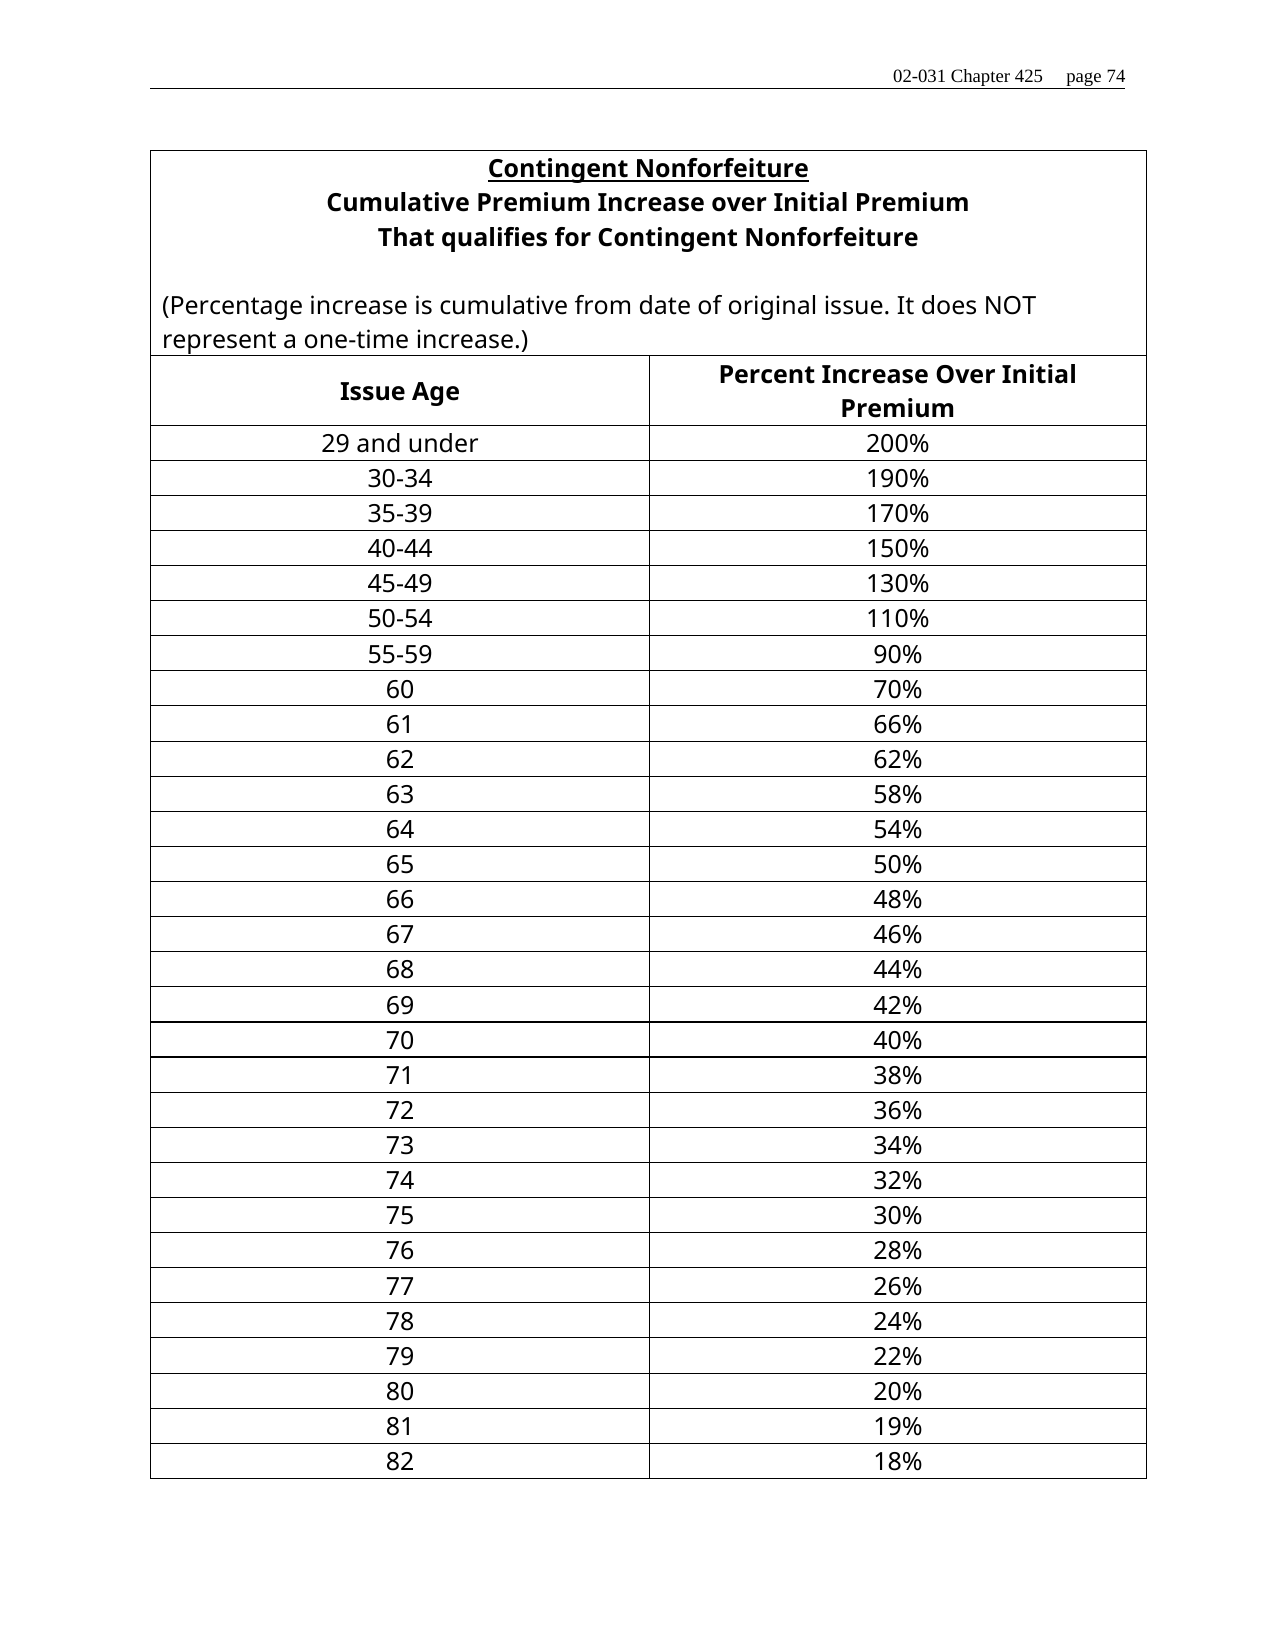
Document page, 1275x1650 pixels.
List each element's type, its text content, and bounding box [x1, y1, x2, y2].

table_cell 18% [650, 1444, 1146, 1478]
table_cell 130% [650, 566, 1146, 600]
table_cell 74 [151, 1163, 649, 1197]
table_cell 63 [151, 777, 649, 811]
table_cell 55-59 [151, 636, 649, 670]
table_cell 35-39 [151, 496, 649, 530]
table_cell Issue Age [151, 356, 649, 424]
table_cell 71 [151, 1058, 649, 1092]
table_cell 42% [650, 987, 1146, 1021]
table_cell 22% [650, 1338, 1146, 1372]
table_cell 61 [151, 706, 649, 741]
table_cell 28% [650, 1233, 1146, 1267]
table_cell 110% [650, 601, 1146, 635]
table_cell 62 [151, 742, 649, 776]
table_cell 19% [650, 1409, 1146, 1443]
table_cell 77 [151, 1268, 649, 1302]
table_cell 72 [151, 1093, 649, 1127]
table_cell 50% [650, 847, 1146, 881]
table_cell 79 [151, 1338, 649, 1372]
table_header Contingent Nonforfeiture Cumulative Premium Increase over Initial Premium That qualifies for Contingent Nonforfeiture (Percentage increase is cumulative from date of original issue. It does NOT represent a one-time increase.) [151, 151, 1146, 355]
table_cell 82 [151, 1444, 649, 1478]
table_cell 69 [151, 987, 649, 1021]
table_cell Percent Increase Over Initial Premium [650, 356, 1146, 424]
table_cell 34% [650, 1128, 1146, 1162]
table_cell 66% [650, 706, 1146, 741]
table_cell 40% [650, 1023, 1146, 1056]
table_cell 44% [650, 952, 1146, 986]
table_cell 50-54 [151, 601, 649, 635]
table_cell 66 [151, 882, 649, 916]
table_cell 76 [151, 1233, 649, 1267]
table_cell 54% [650, 812, 1146, 846]
table_cell 70 [151, 1023, 649, 1056]
table_cell 73 [151, 1128, 649, 1162]
table_cell 45-49 [151, 566, 649, 600]
table_cell 38% [650, 1058, 1146, 1092]
table_cell 65 [151, 847, 649, 881]
table_cell 29 and under [151, 426, 649, 460]
table_cell 36% [650, 1093, 1146, 1127]
table_cell 24% [650, 1303, 1146, 1337]
table_cell 80 [151, 1374, 649, 1407]
table_cell 200% [650, 426, 1146, 460]
table_cell 48% [650, 882, 1146, 916]
table_cell 170% [650, 496, 1146, 530]
table_cell 62% [650, 742, 1146, 776]
table_cell 190% [650, 461, 1146, 495]
table_cell 70% [650, 671, 1146, 705]
table_cell 30% [650, 1198, 1146, 1232]
table_cell 26% [650, 1268, 1146, 1302]
table_cell 64 [151, 812, 649, 846]
table_cell 75 [151, 1198, 649, 1232]
table_cell 68 [151, 952, 649, 986]
table_cell 90% [650, 636, 1146, 670]
table_cell 78 [151, 1303, 649, 1337]
table_cell 46% [650, 917, 1146, 951]
table_cell 32% [650, 1163, 1146, 1197]
table_cell 20% [650, 1374, 1146, 1407]
table_cell 30-34 [151, 461, 649, 495]
table_cell 58% [650, 777, 1146, 811]
table_cell 60 [151, 671, 649, 705]
table_cell 40-44 [151, 531, 649, 565]
table_cell 150% [650, 531, 1146, 565]
table_cell 81 [151, 1409, 649, 1443]
table_cell 67 [151, 917, 649, 951]
